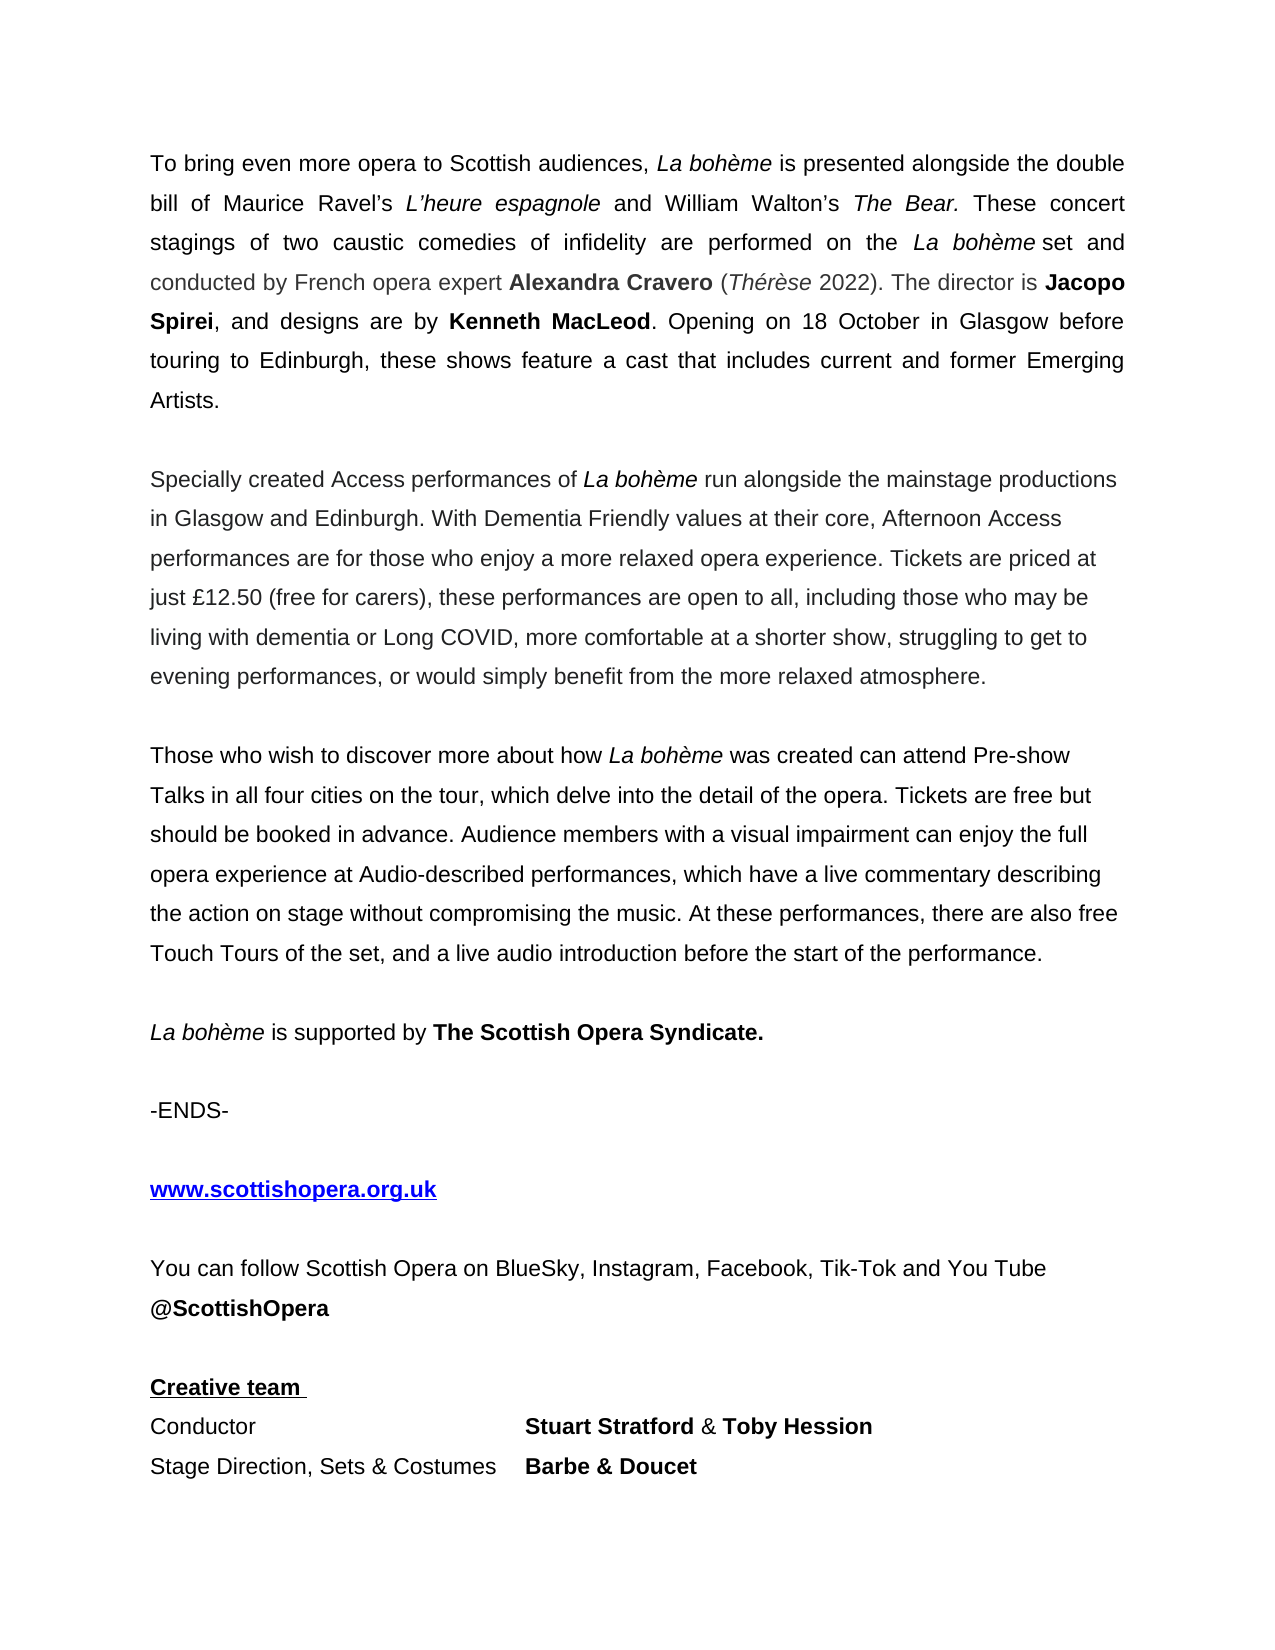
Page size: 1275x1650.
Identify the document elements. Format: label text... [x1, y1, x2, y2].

text To bring even more opera to Scottish audiences, La bohème is presented alongside the double bill of Maurice Ravel’s L’heure espagnole and William Walton’s The Bear. These concert stagings of two caustic comedies of infidelity are performed on the La bohème set and conducted by French opera expert Alexandra Cravero (Thérèse 2022). The director is Jacopo Spirei, and designs are by Kenneth MacLeod. Opening on 18 October in Glasgow before touring to Edinburgh, these shows feature a cast that includes current and former Emerging Artists. [150, 374, 1125, 413]
text -ENDS- [150, 1097, 1125, 1124]
text Those who wish to discover more about how La bohème was created can attend Pre-show Talks in all four cities on the tour, which delve into the detail of the opera. Tickets are free but should be booked in advance. Audience members with a visual impairment can enjoy the full opera experience at Audio-described performances, which have a live commentary describing the action on stage without compromising the music. At these performances, there are also free Touch Tours of the set, and a live audio introduction before the start of the performance. [150, 742, 1125, 966]
text Conductor Stuart Stratford & Toby Hession Stage Direction, Sets & Costumes Barbe & Doucet [150, 1413, 1125, 1479]
text To bring even more opera to Scottish audiences, La bohème is presented alongside the double bill of Maurice Ravel’s L’heure espagnole and William Walton’s The Bear. These concert stagings of two caustic comedies of infidelity are performed on the La bohème set and conducted by French opera expert Alexandra Cravero (Thérèse 2022). The director is Jacopo Spirei, and designs are by Kenneth MacLeod. Opening on 18 October in Glasgow before touring to Edinburgh, these shows feature a cast that includes current and former Emerging Artists. [150, 150, 1125, 348]
text Specially created Access performances of La bohème run alongside the mainstage productions in Glasgow and Edinburgh. With Dementia Friendly values at their core, Afternoon Access performances are for those who enjoy a more relaxed opera experience. Tickets are priced at just £12.50 (free for carers), these performances are open to all, including those who may be living with dementia or Long COVID, more comfortable at a shorter show, struggling to get to evening performances, or would simply benefit from the more relaxed atmosphere. [150, 466, 1125, 689]
text www.scottishopera.org.uk [150, 1176, 1125, 1203]
text La bohème is supported by The Scottish Opera Syndicate. [150, 1018, 1125, 1045]
text Creative team [150, 1374, 1125, 1400]
text You can follow Scottish Opera on BlueSky, Instagram, Facebook, Tik-Tok and You Tube @ScottishOpera [150, 1255, 1125, 1321]
